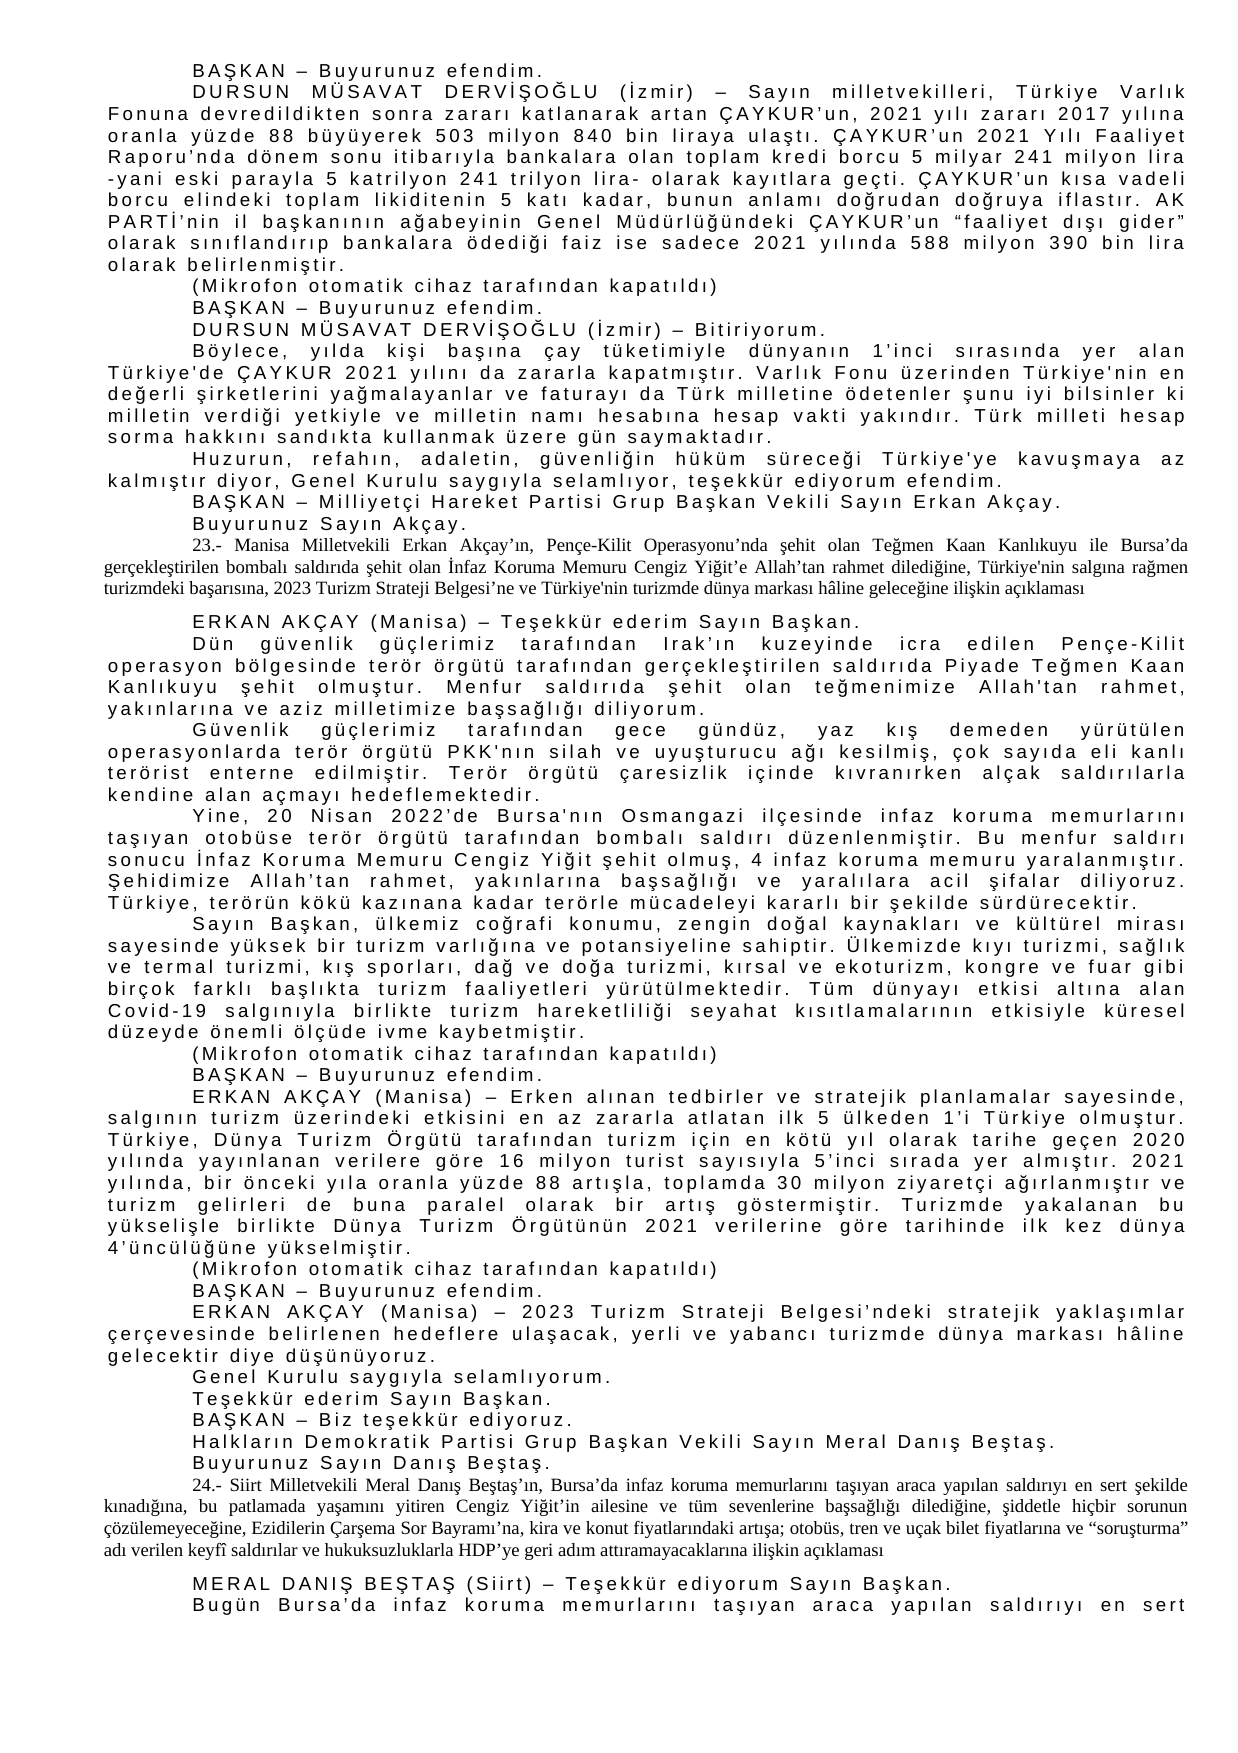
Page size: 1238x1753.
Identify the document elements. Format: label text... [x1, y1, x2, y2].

text Sayın Başkan, ülkemiz coğrafi konumu, zengin doğal kaynakları ve kültürel mirası sayesinde yüksek bir turizm varlığına ve potansiyeline sahiptir. Ülkemizde kıyı turizmi, sağlık ve termal turizmi, kış sporları, dağ ve doğa turizmi, kırsal ve ekoturizm, kongre ve fuar gibi birçok farklı başlıkta turizm faaliyetleri yürütülmektedir. Tüm dünyayı etkisi altına alan Covid-19 salgınıyla birlikte turizm hareketliliği seyahat kısıtlamalarının etkisiyle küresel düzeyde önemli ölçüde ivme kaybetmiştir. [108, 913, 1186, 1042]
text BAŞKAN – Buyurunuz efendim. [108, 1064, 1186, 1086]
text BAŞKAN – Buyurunuz efendim. [108, 60, 1186, 81]
text Dün güvenlik güçlerimiz tarafından Irak’ın kuzeyinde icra edilen Pençe-Kilit operasyon bölgesinde terör örgütü tarafından gerçekleştirilen saldırıda Piyade Teğmen Kaan Kanlıkuyu şehit olmuştur. Menfur saldırıda şehit olan teğmenimize Allah'tan rahmet, yakınlarına ve aziz milletimize başsağlığı diliyorum. [108, 633, 1186, 719]
text ERKAN AKÇAY (Manisa) – Teşekkür ederim Sayın Başkan. [108, 611, 1186, 633]
text (Mikrofon otomatik cihaz tarafından kapatıldı) [108, 1042, 1186, 1064]
text BAŞKAN – Biz teşekkür ediyoruz. [108, 1409, 1186, 1431]
text BAŞKAN – Buyurunuz efendim. [108, 297, 1186, 318]
text Böylece, yılda kişi başına çay tüketimiyle dünyanın 1’inci sırasında yer alan Türkiye'de ÇAYKUR 2021 yılını da zararla kapatmıştır. Varlık Fonu üzerinden Türkiye'nin en değerli şirketlerini yağmalayanlar ve faturayı da Türk milletine ödetenler şunu iyi bilsinler ki milletin verdiği yetkiyle ve milletin namı hesabına hesap vakti yakındır. Türk milleti hesap sorma hakkını sandıkta kullanmak üzere gün saymaktadır. [108, 340, 1186, 448]
text ERKAN AKÇAY (Manisa) – 2023 Turizm Strateji Belgesi’ndeki stratejik yaklaşımlar çerçevesinde belirlenen hedeflere ulaşacak, yerli ve yabancı turizmde dünya markası hâline gelecektir diye düşünüyoruz. [108, 1301, 1186, 1366]
text Buyurunuz Sayın Danış Beştaş. [108, 1452, 1186, 1474]
text Buyurunuz Sayın Akçay. [108, 512, 1186, 534]
text DURSUN MÜSAVAT DERVİŞOĞLU (İzmir) – Sayın milletvekilleri, Türkiye Varlık Fonuna devredildikten sonra zararı katlanarak artan ÇAYKUR’un, 2021 yılı zararı 2017 yılına oranla yüzde 88 büyüyerek 503 milyon 840 bin liraya ulaştı. ÇAYKUR’un 2021 Yılı Faaliyet Raporu’nda dönem sonu itibarıyla bankalara olan toplam kredi borcu 5 milyar 241 milyon lira -yani eski parayla 5 katrilyon 241 trilyon lira- olarak kayıtlara geçti. ÇAYKUR’un kısa vadeli borcu elindeki toplam likiditenin 5 katı kadar, bunun anlamı doğrudan doğruya iflastır. AK PARTİ’nin il başkanının ağabeyinin Genel Müdürlüğündeki ÇAYKUR’un “faaliyet dışı gider” olarak sınıflandırıp bankalara ödediği faiz ise sadece 2021 yılında 588 milyon 390 bin lira olarak belirlenmiştir. [108, 81, 1186, 275]
text (Mikrofon otomatik cihaz tarafından kapatıldı) [108, 275, 1186, 297]
text Güvenlik güçlerimiz tarafından gece gündüz, yaz kış demeden yürütülen operasyonlarda terör örgütü PKK'nın silah ve uyuşturucu ağı kesilmiş, çok sayıda eli kanlı terörist enterne edilmiştir. Terör örgütü çaresizlik içinde kıvranırken alçak saldırılarla kendine alan açmayı hedeflemektedir. [108, 719, 1186, 805]
text DURSUN MÜSAVAT DERVİŞOĞLU (İzmir) – Bitiriyorum. [108, 318, 1186, 340]
text Teşekkür ederim Sayın Başkan. [108, 1387, 1186, 1409]
text ERKAN AKÇAY (Manisa) – Erken alınan tedbirler ve stratejik planlamalar sayesinde, salgının turizm üzerindeki etkisini en az zararla atlatan ilk 5 ülkeden 1’i Türkiye olmuştur. Türkiye, Dünya Turizm Örgütü tarafından turizm için en kötü yıl olarak tarihe geçen 2020 yılında yayınlanan verilere göre 16 milyon turist sayısıyla 5’inci sırada yer almıştır. 2021 yılında, bir önceki yıla oranla yüzde 88 artışla, toplamda 30 milyon ziyaretçi ağırlanmıştır ve turizm gelirleri de buna paralel olarak bir artış göstermiştir. Turizmde yakalanan bu yükselişle birlikte Dünya Turizm Örgütünün 2021 verilerine göre tarihinde ilk kez dünya 4’üncülüğüne yükselmiştir. [108, 1086, 1186, 1258]
text BAŞKAN – Milliyetçi Hareket Partisi Grup Başkan Vekili Sayın Erkan Akçay. [108, 491, 1186, 512]
text 24.- Siirt Milletvekili Meral Danış Beştaş’ın, Bursa’da infaz koruma memurlarını taşıyan araca yapılan saldırıyı en sert şekilde kınadığına, bu patlamada yaşamını yitiren Cengiz Yiğit’in ailesine ve tüm sevenlerine başsağlığı dilediğine, şiddetle hiçbir sorunun çözülemeyeceğine, Ezidilerin Çarşema Sor Bayramı’na, kira ve konut fiyatlarındaki artışa; otobüs, tren ve uçak bilet fiyatlarına ve “soruşturma” adı verilen keyfî saldırılar ve hukuksuzluklarla HDP’ye geri adım attıramayacaklarına ilişkin açıklaması [103, 1474, 1190, 1560]
text MERAL DANIŞ BEŞTAŞ (Siirt) – Teşekkür ediyorum Sayın Başkan. [108, 1572, 1186, 1594]
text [108, 1594, 1186, 1616]
text (Mikrofon otomatik cihaz tarafından kapatıldı) [108, 1258, 1186, 1280]
text BAŞKAN – Buyurunuz efendim. [108, 1280, 1186, 1301]
text Halkların Demokratik Partisi Grup Başkan Vekili Sayın Meral Danış Beştaş. [108, 1431, 1186, 1452]
text 23.- Manisa Milletvekili Erkan Akçay’ın, Pençe-Kilit Operasyonu’nda şehit olan Teğmen Kaan Kanlıkuyu ile Bursa’da gerçekleştirilen bombalı saldırıda şehit olan İnfaz Koruma Memuru Cengiz Yiğit’e Allah’tan rahmet dilediğine, Türkiye'nin salgına rağmen turizmdeki başarısına, 2023 Turizm Strateji Belgesi’ne ve Türkiye'nin turizmde dünya markası hâline geleceğine ilişkin açıklaması [103, 534, 1190, 599]
text Genel Kurulu saygıyla selamlıyorum. [108, 1366, 1186, 1387]
text Yine, 20 Nisan 2022’de Bursa'nın Osmangazi ilçesinde infaz koruma memurlarını taşıyan otobüse terör örgütü tarafından bombalı saldırı düzenlenmiştir. Bu menfur saldırı sonucu İnfaz Koruma Memuru Cengiz Yiğit şehit olmuş, 4 infaz koruma memuru yaralanmıştır. Şehidimize Allah’tan rahmet, yakınlarına başsağlığı ve yaralılara acil şifalar diliyoruz. Türkiye, terörün kökü kazınana kadar terörle mücadeleyi kararlı bir şekilde sürdürecektir. [108, 805, 1186, 913]
text Huzurun, refahın, adaletin, güvenliğin hüküm süreceği Türkiye'ye kavuşmaya az kalmıştır diyor, Genel Kurulu saygıyla selamlıyor, teşekkür ediyorum efendim. [108, 448, 1186, 491]
